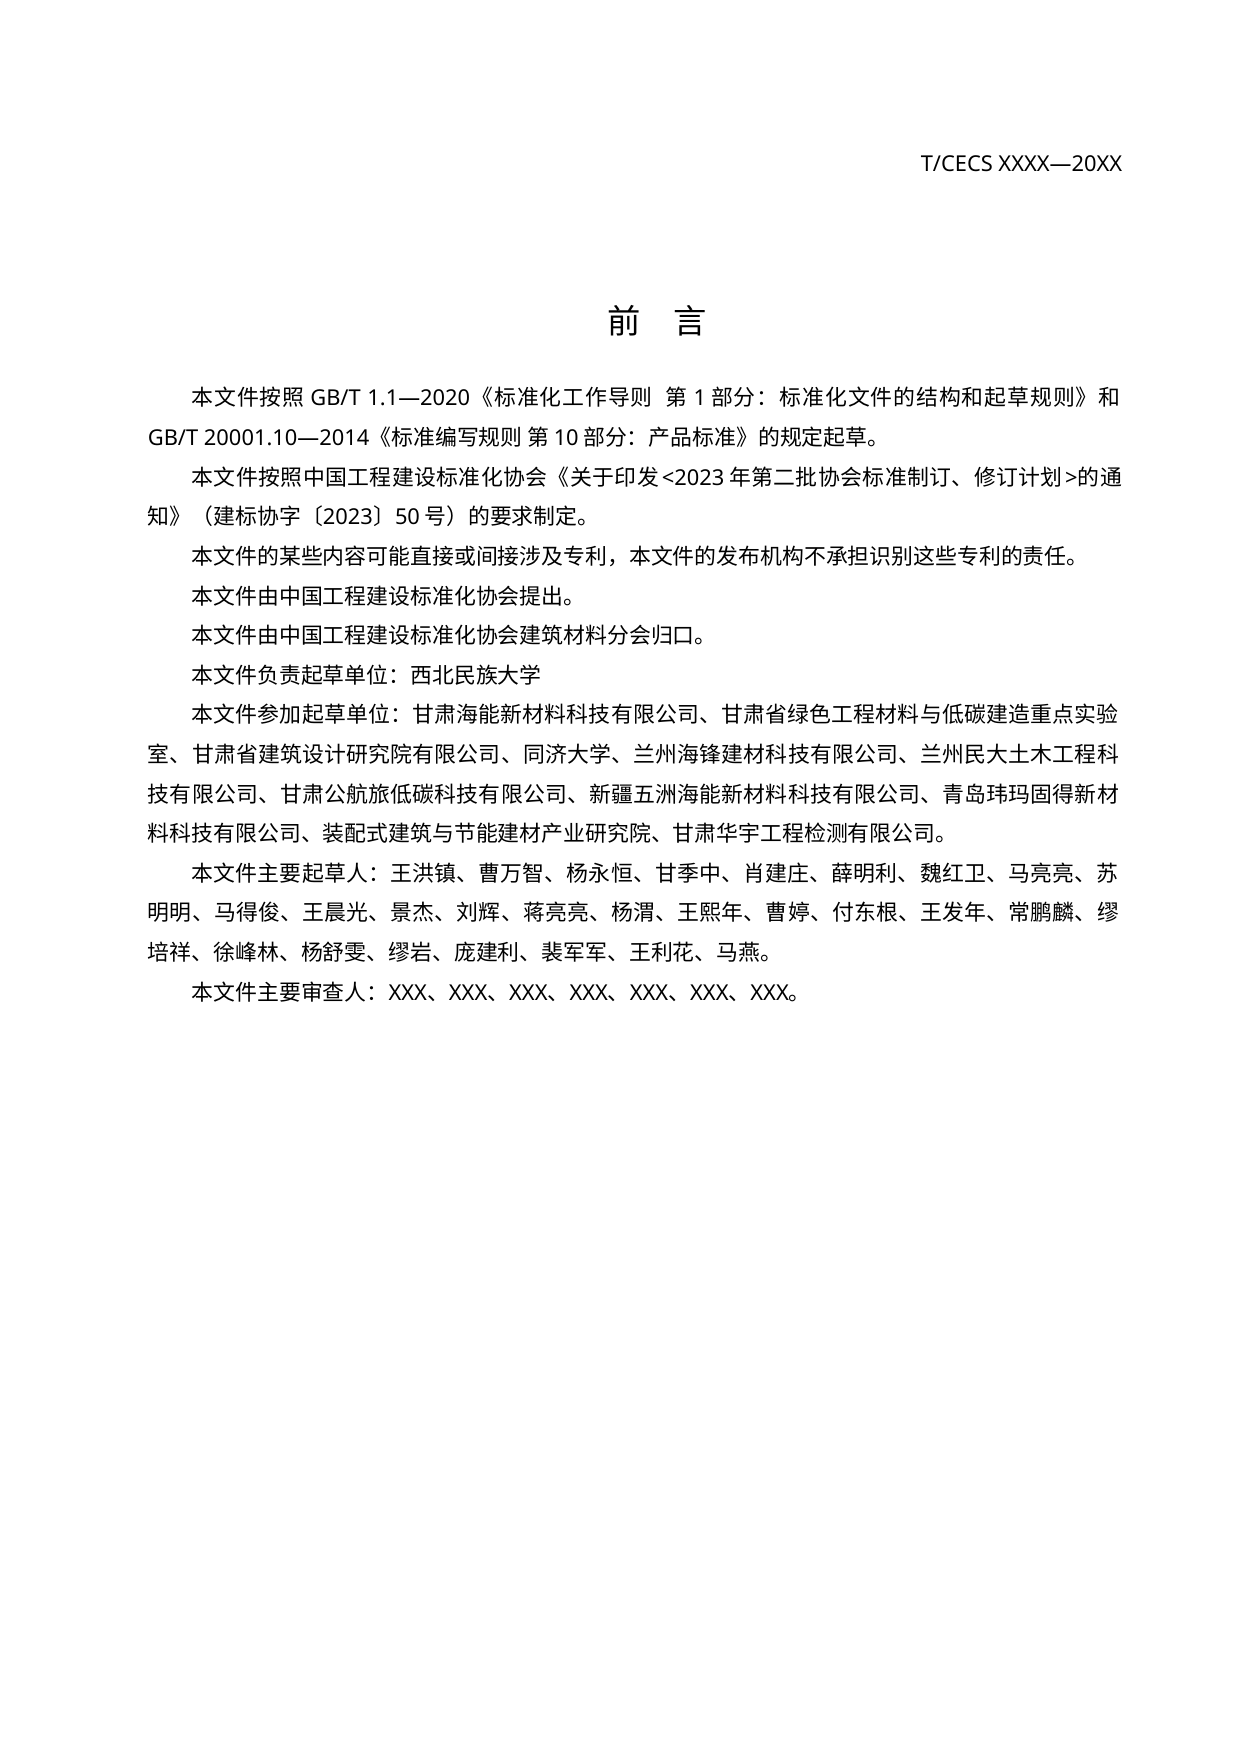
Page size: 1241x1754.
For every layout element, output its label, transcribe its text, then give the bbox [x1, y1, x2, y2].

text 本文件由中国工程建设标准化协会提出。 [148, 579, 1122, 610]
text 本文件参加起草单位：甘肃海能新材料科技有限公司、甘肃省绿色工程材料与低碳建造重点实验室、甘肃省建筑设计研究院有限公司、同济大学、兰州海锋建材科技有限公司、兰州民大土木工程科技有限公司、甘肃公航旅低碳科技有限公司、新疆五洲海能新材料科技有限公司、青岛玮玛固得新材料科技有限公司、装配式建筑与节能建材产业研究院、甘肃华宇工程检测有限公司。 [148, 697, 1122, 848]
text 本文件按照GB/T 1.1—2020《标准化工作导则 第1部分：标准化文件的结构和起草规则》和GB/T 20001.10—2014《标准编写规则 第10部分：产品标准》的规定起草。 [148, 380, 1122, 452]
text 本文件负责起草单位：西北民族大学 [148, 658, 1122, 689]
text 本文件主要起草人：王洪镇、曹万智、杨永恒、甘季中、肖建庄、薛明利、魏红卫、马亮亮、苏明明、马得俊、王晨光、景杰、刘辉、蒋亮亮、杨渭、王熙年、曹婷、付东根、王发年、常鹏麟、缪培祥、徐峰林、杨舒雯、缪岩、庞建利、裴军军、王利花、马燕。 [148, 856, 1122, 967]
text 本文件按照中国工程建设标准化协会《关于印发<2023年第二批协会标准制订、修订计划>的通知》（建标协字〔2023〕50号）的要求制定。 [148, 460, 1122, 531]
text 前言 [148, 294, 1122, 343]
text 本文件的某些内容可能直接或间接涉及专利，本文件的发布机构不承担识别这些专利的责任。 [148, 539, 1122, 571]
text 本文件主要审查人：XXX、XXX、XXX、XXX、XXX、XXX、XXX。 [148, 974, 1122, 1006]
text 本文件由中国工程建设标准化协会建筑材料分会归口。 [148, 618, 1122, 650]
